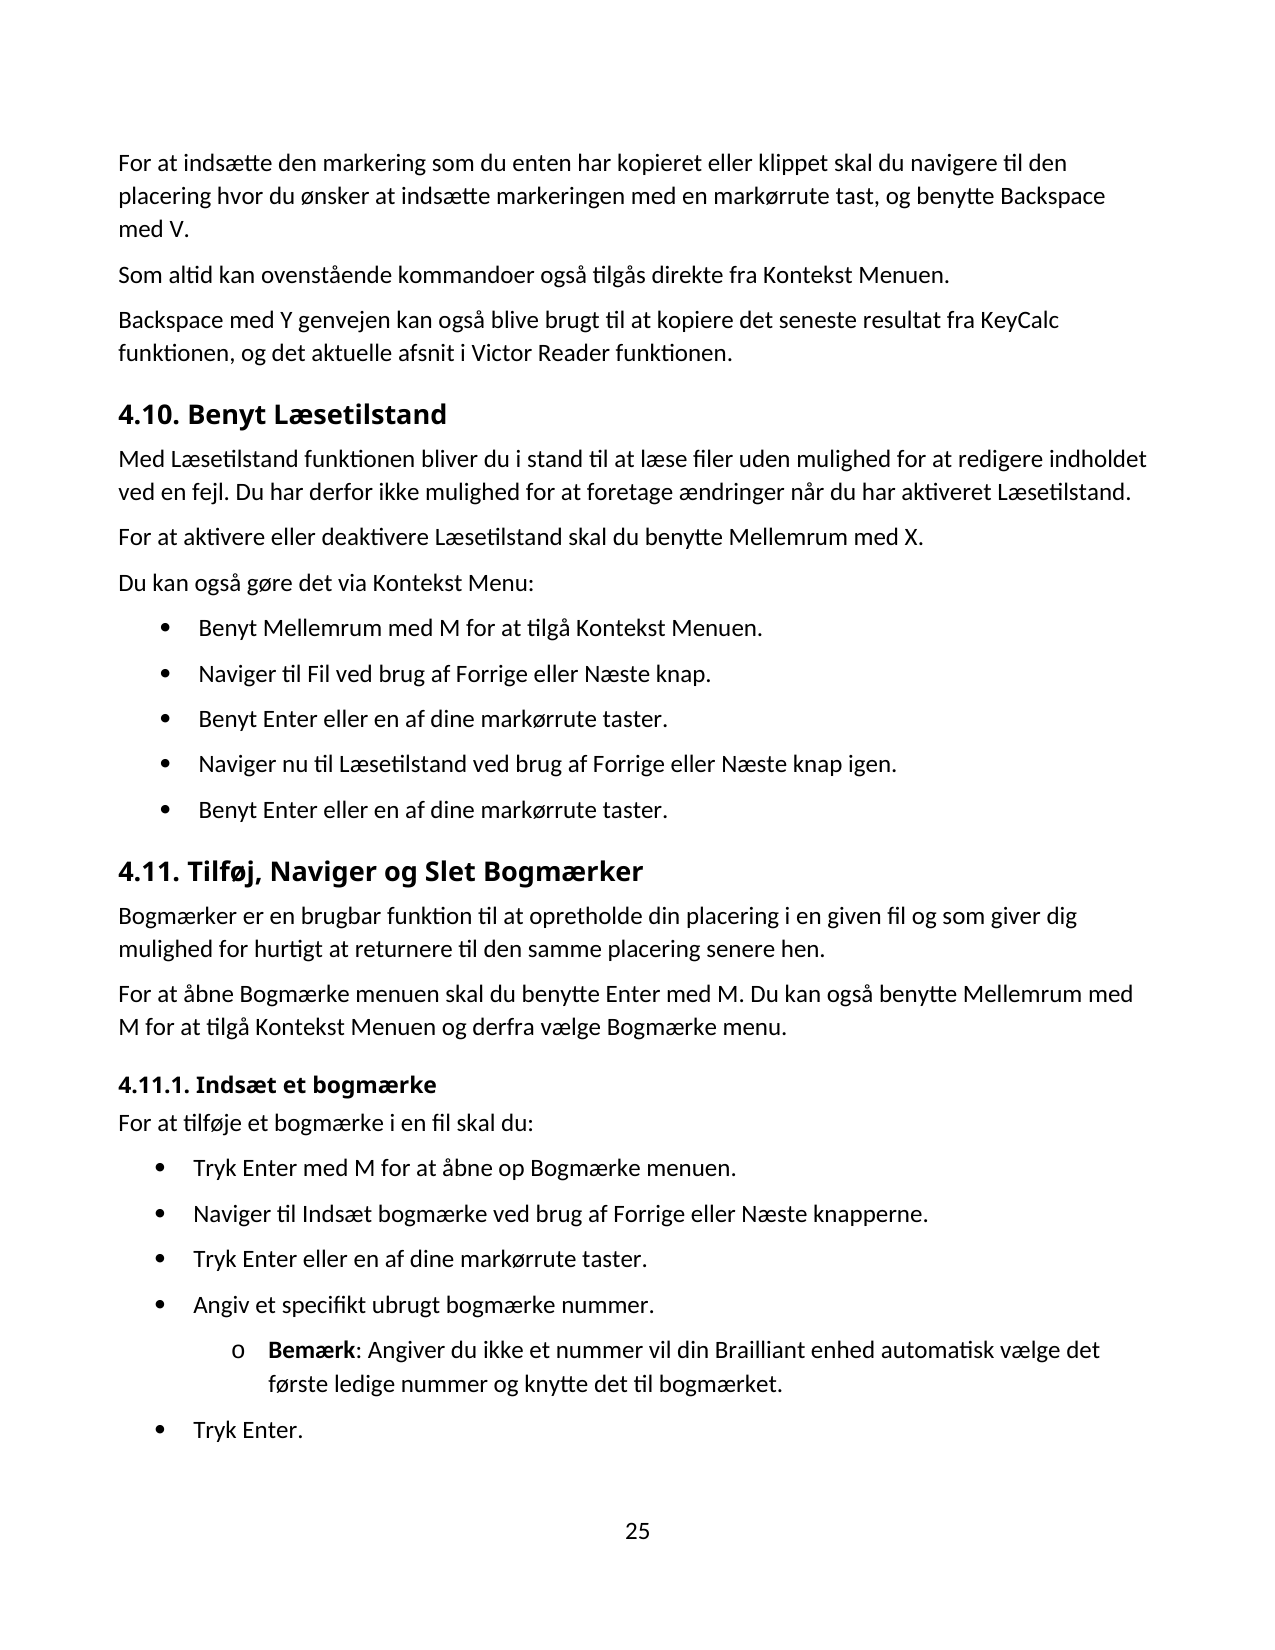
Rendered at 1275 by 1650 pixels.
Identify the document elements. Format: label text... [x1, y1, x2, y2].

text For at indsætte den markering som du enten har kopieret eller klippet skal du navigere til den placering hvor du ønsker at indsætte markeringen med en markørrute tast, og benytte Backspace med V. [118, 148, 1157, 244]
list Naviger til Indsæt bogmærke ved brug af Forrige eller Næste knapperne. [156, 1198, 1157, 1228]
text Med Læsetilstand funktionen bliver du i stand til at læse filer uden mulighed for at redigere indholdet ved en fejl. Du har derfor ikke mulighed for at foretage ændringer når du har aktiveret Læsetilstand. [118, 443, 1157, 507]
list Bemærk: Angiver du ikke et nummer vil din Brailliant enhed automatisk vælge det første ledige nummer og knytte det til bogmærket. [231, 1334, 1157, 1399]
list Naviger nu til Læsetilstand ved brug af Forrige eller Næste knap igen. [161, 749, 1157, 779]
text For at aktivere eller deaktivere Læsetilstand skal du benytte Mellemrum med X. [118, 522, 1157, 552]
list Tryk Enter eller en af dine markørrute taster. [156, 1243, 1157, 1274]
list Tryk Enter. [156, 1414, 1157, 1444]
list Benyt Mellemrum med M for at tilgå Kontekst Menuen. [161, 612, 1157, 643]
list Tryk Enter med M for at åbne op Bogmærke menuen. [156, 1153, 1157, 1183]
text Backspace med Y genvejen kan også blive brugt til at kopiere det seneste resultat fra KeyCalc funktionen, og det aktuelle afsnit i Victor Reader funktionen. [118, 304, 1157, 368]
text For at tilføje et bogmærke i en fil skal du: [118, 1107, 1157, 1138]
subtitle 4.11. Tilføj, Naviger og Slet Bogmærker [118, 852, 1157, 889]
list Benyt Enter eller en af dine markørrute taster. [161, 703, 1157, 734]
text Bogmærker er en brugbar funktion til at opretholde din placering i en given fil og som giver dig mulighed for hurtigt at returnere til den samme placering senere hen. [118, 900, 1157, 963]
list Angiv et specifikt ubrugt bogmærke nummer. [156, 1289, 1157, 1319]
subtitle 4.10. Benyt Læsetilstand [118, 395, 1157, 432]
subtitle 4.11.1. Indsæt et bogmærke [118, 1069, 1157, 1101]
list Benyt Enter eller en af dine markørrute taster. [161, 794, 1157, 824]
text Du kan også gøre det via Kontekst Menu: [118, 567, 1157, 597]
text For at åbne Bogmærke menuen skal du benytte Enter med M. Du kan også benytte Mellemrum med M for at tilgå Kontekst Menuen og derfra vælge Bogmærke menu. [118, 978, 1157, 1042]
text Som altid kan ovenstående kommandoer også tilgås direkte fra Kontekst Menuen. [118, 259, 1157, 289]
list Naviger til Fil ved brug af Forrige eller Næste knap. [161, 658, 1157, 688]
